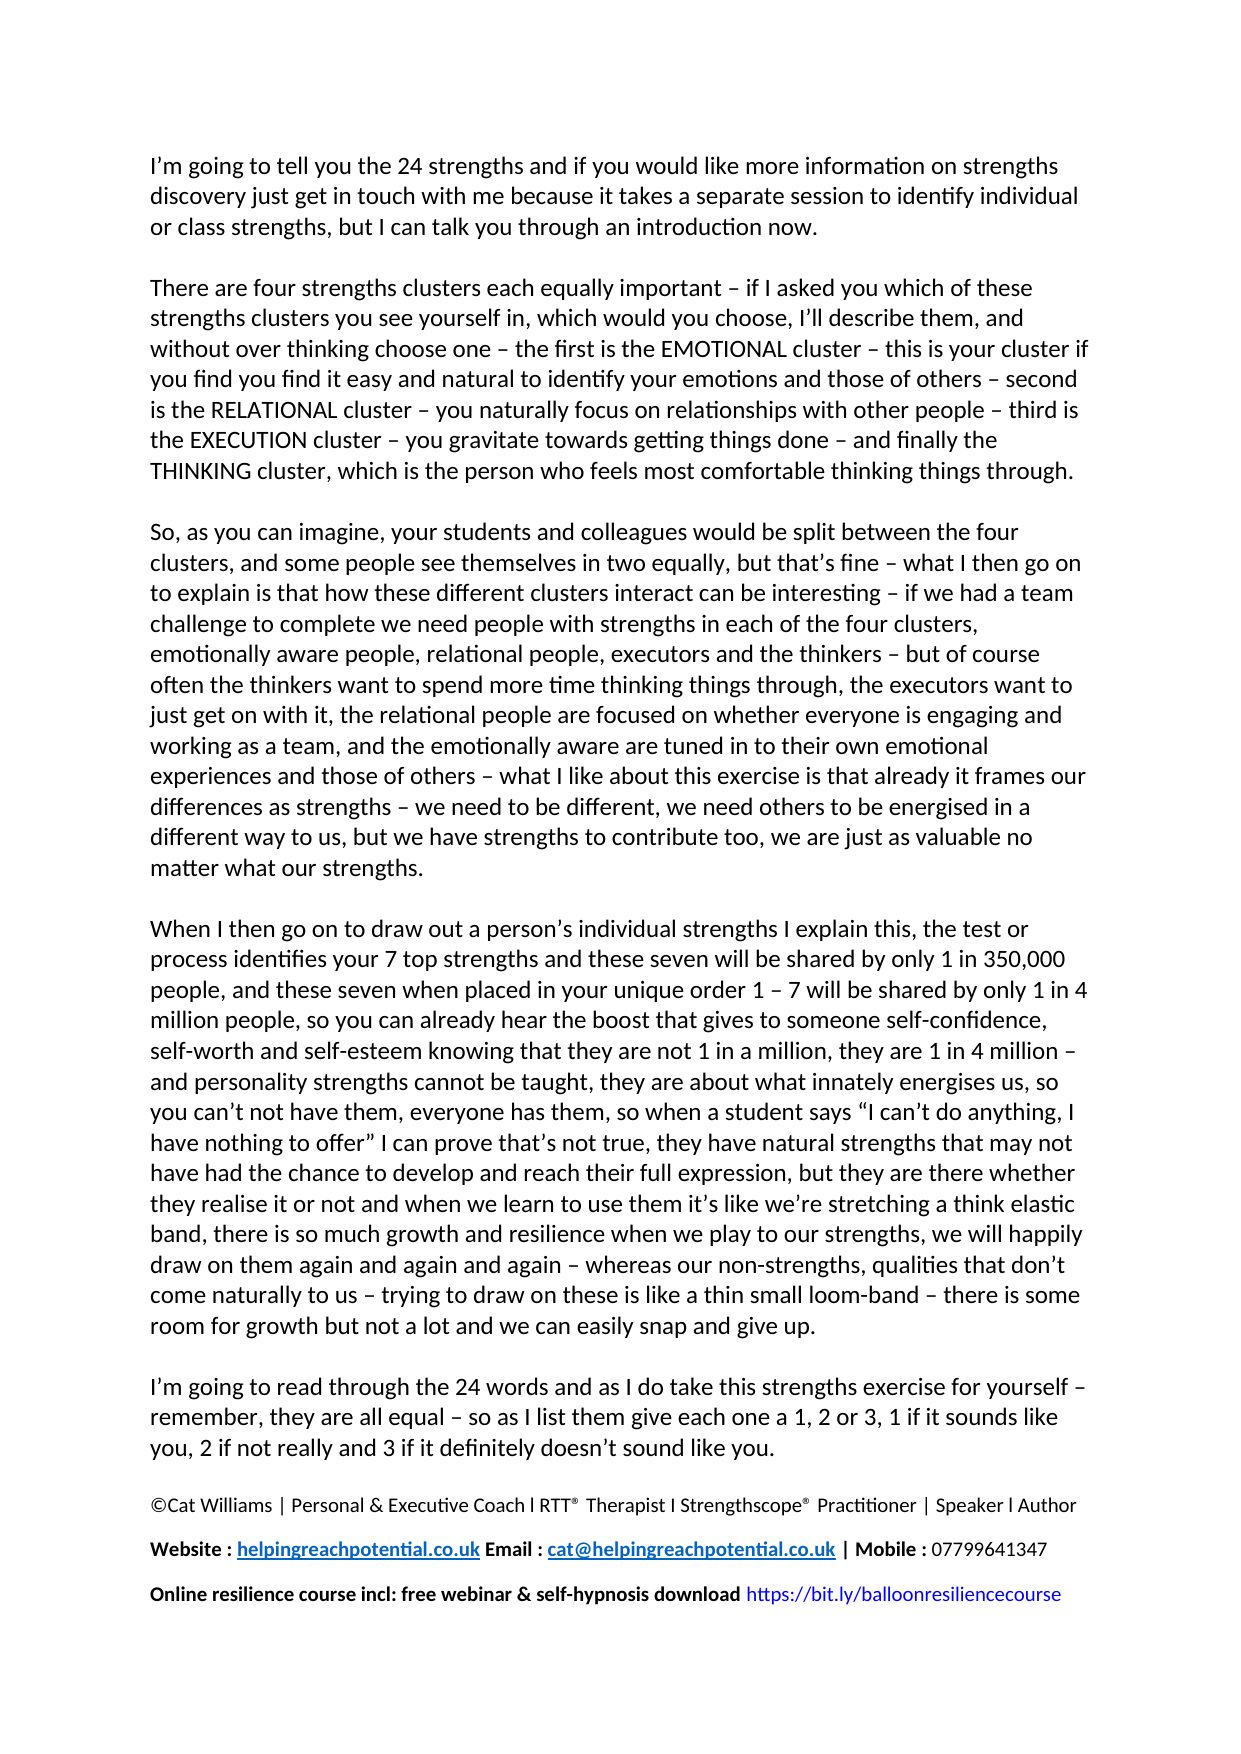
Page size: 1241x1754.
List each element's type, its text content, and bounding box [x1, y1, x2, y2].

text So, as you can imagine, your students and colleagues would be split between the four clusters, and some people see themselves in two equally, but that’s fine – what I then go on to explain is that how these different clusters interact can be interesting – if we had a team challenge to complete we need people with strengths in each of the four clusters, emotionally aware people, relational people, executors and the thinkers – but of course often the thinkers want to spend more time thinking things through, the executors want to just get on with it, the relational people are focused on whether everyone is engaging and working as a team, and the emotionally aware are tuned in to their own emotional experiences and those of others – what I like about this exercise is that already it frames our differences as strengths – we need to be different, we need others to be energised in a different way to us, but we have strengths to contribute too, we are just as valuable no matter what our strengths. [150, 516, 1090, 882]
text I’m going to read through the 24 words and as I do take this strengths exercise for yourself – remember, they are all equal – so as I list them give each one a 1, 2 or 3, 1 if it sounds like you, 2 if not really and 3 if it definitely doesn’t sound like you. [150, 1371, 1090, 1462]
text There are four strengths clusters each equally important – if I asked you which of these strengths clusters you see yourself in, which would you choose, I’ll describe them, and without over thinking choose one – the first is the EMOTIONAL cluster – this is your cluster if you find you find it easy and natural to identify your emotions and those of others – second is the RELATIONAL cluster – you naturally focus on relationships with other people – third is the EXECUTION cluster – you gravitate towards getting things done – and finally the THINKING cluster, which is the person who feels most comfortable thinking things through. [150, 272, 1090, 486]
text When I then go on to draw out a person’s individual strengths I explain this, the test or process identifies your 7 top strengths and these seven will be shared by only 1 in 350,000 people, and these seven when placed in your unique order 1 – 7 will be shared by only 1 in 4 million people, so you can already hear the boost that gives to someone self-confidence, self-worth and self-esteem knowing that they are not 1 in a million, they are 1 in 4 million – and personality strengths cannot be taught, they are about what innately energises us, so you can’t not have them, everyone has them, so when a student says “I can’t do anything, I have nothing to offer” I can prove that’s not true, they have natural strengths that may not have had the chance to develop and reach their full expression, but they are there whether they realise it or not and when we learn to use them it’s like we’re stretching a think elastic band, there is so much growth and resilience when we play to our strengths, we will happily draw on them again and again and again – whereas our non-strengths, qualities that don’t come naturally to us – trying to draw on these is like a thin small loom-band – there is some room for growth but not a lot and we can easily snap and give up. [150, 913, 1090, 1340]
text I’m going to tell you the 24 strengths and if you would like more information on strengths discovery just get in touch with me because it takes a separate session to identify individual or class strengths, but I can talk you through an introduction now. [150, 150, 1090, 242]
